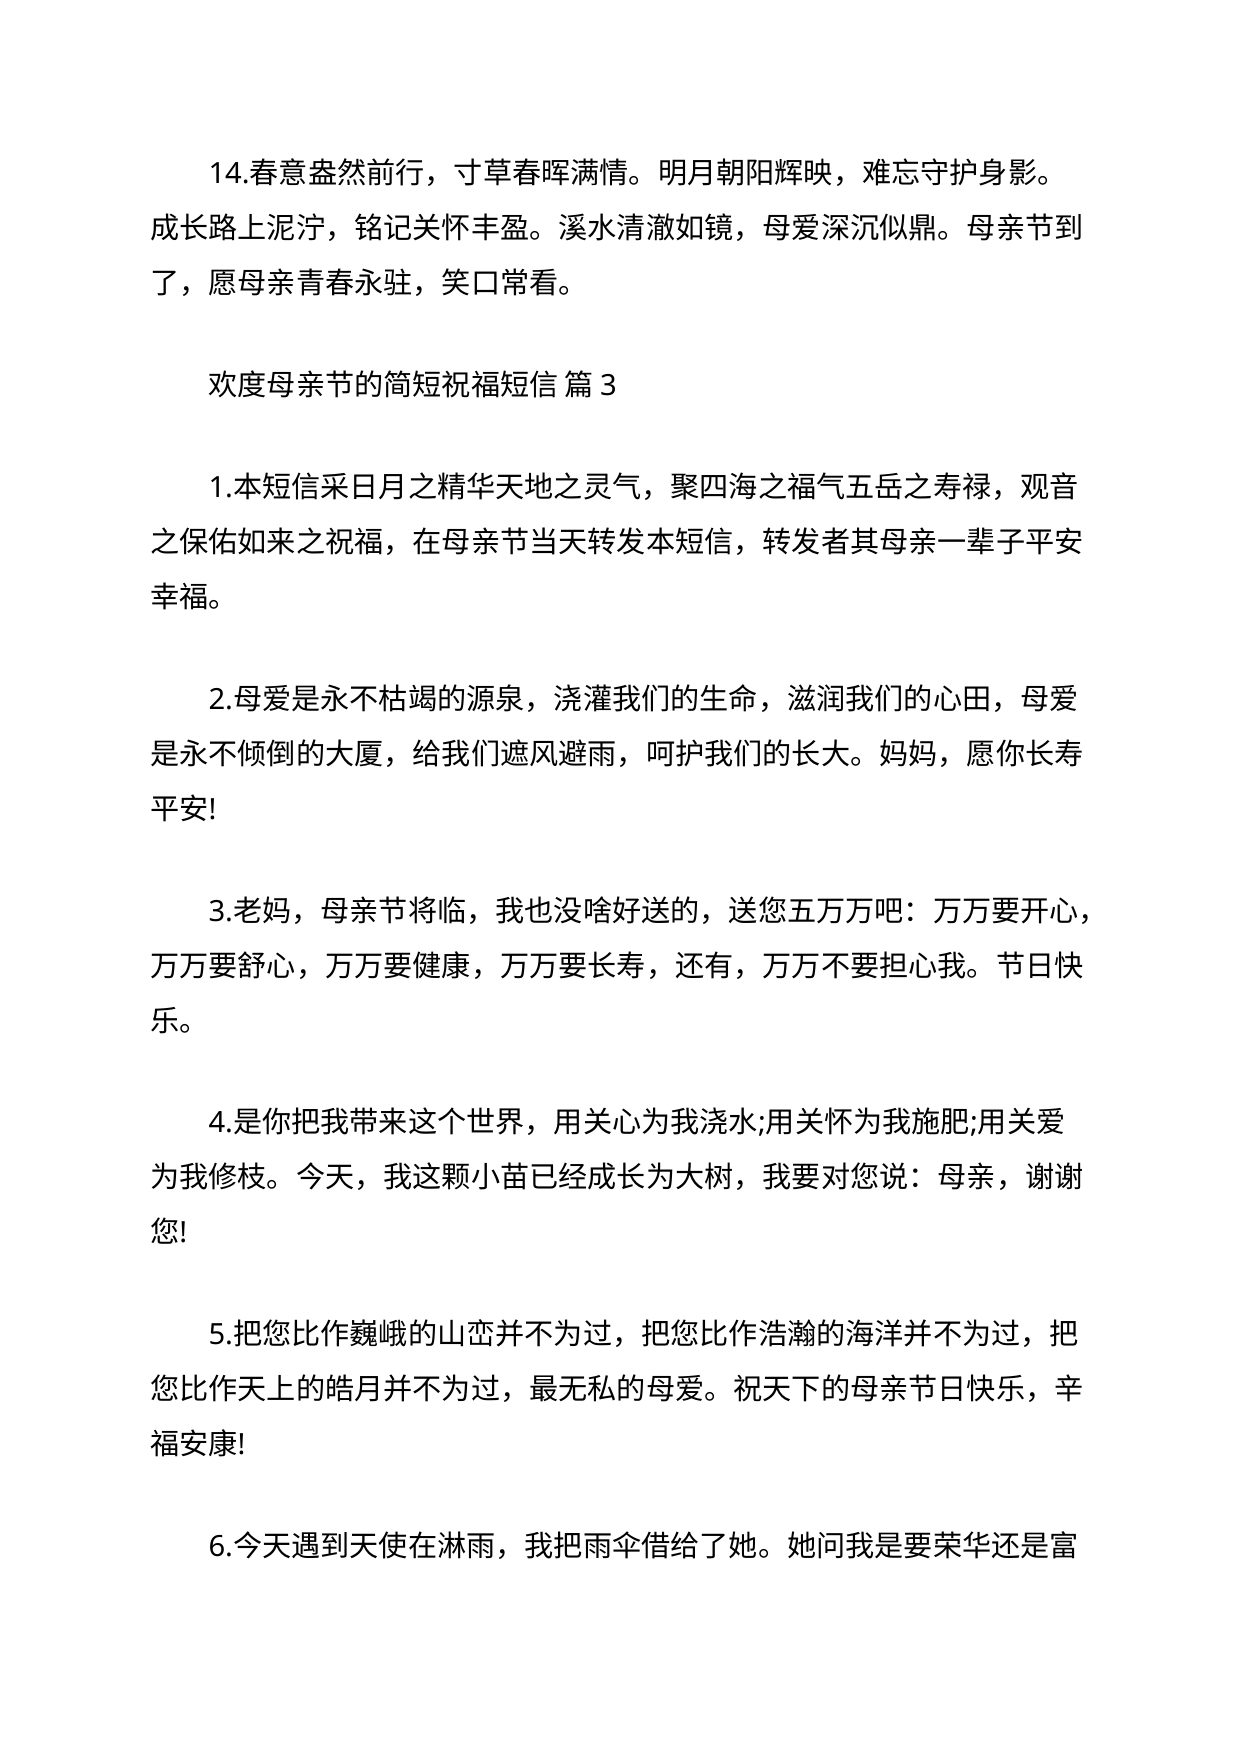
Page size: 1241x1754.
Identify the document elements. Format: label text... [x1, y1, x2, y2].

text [150, 1523, 1090, 1565]
text 14.春意盎然前行，寸草春晖满情。明月朝阳辉映，难忘守护身影。成长路上泥泞，铭记关怀丰盈。溪水清澈如镜，母爱深沉似鼎。母亲节到了，愿母亲青春永驻，笑口常看。 [150, 150, 1090, 302]
text 5.把您比作巍峨的山峦并不为过，把您比作浩瀚的海洋并不为过，把您比作天上的皓月并不为过，最无私的母爱。祝天下的母亲节日快乐，辛福安康! [150, 1311, 1090, 1463]
text 1.本短信采日月之精华天地之灵气，聚四海之福气五岳之寿禄，观音之保佑如来之祝福，在母亲节当天转发本短信，转发者其母亲一辈子平安幸福。 [150, 464, 1090, 616]
text 2.母爱是永不枯竭的源泉，浇灌我们的生命，滋润我们的心田，母爱是永不倾倒的大厦，给我们遮风避雨，呵护我们的长大。妈妈，愿你长寿平安! [150, 675, 1090, 828]
text 3.老妈，母亲节将临，我也没啥好送的，送您五万万吧：万万要开心，万万要舒心，万万要健康，万万要长寿，还有，万万不要担心我。节日快乐。 [150, 887, 1090, 1039]
text 4.是你把我带来这个世界，用关心为我浇水;用关怀为我施肥;用关爱为我修枝。今天，我这颗小苗已经成长为大树，我要对您说：母亲，谢谢您! [150, 1099, 1090, 1251]
text 欢度母亲节的简短祝福短信 篇3 [150, 362, 1090, 404]
